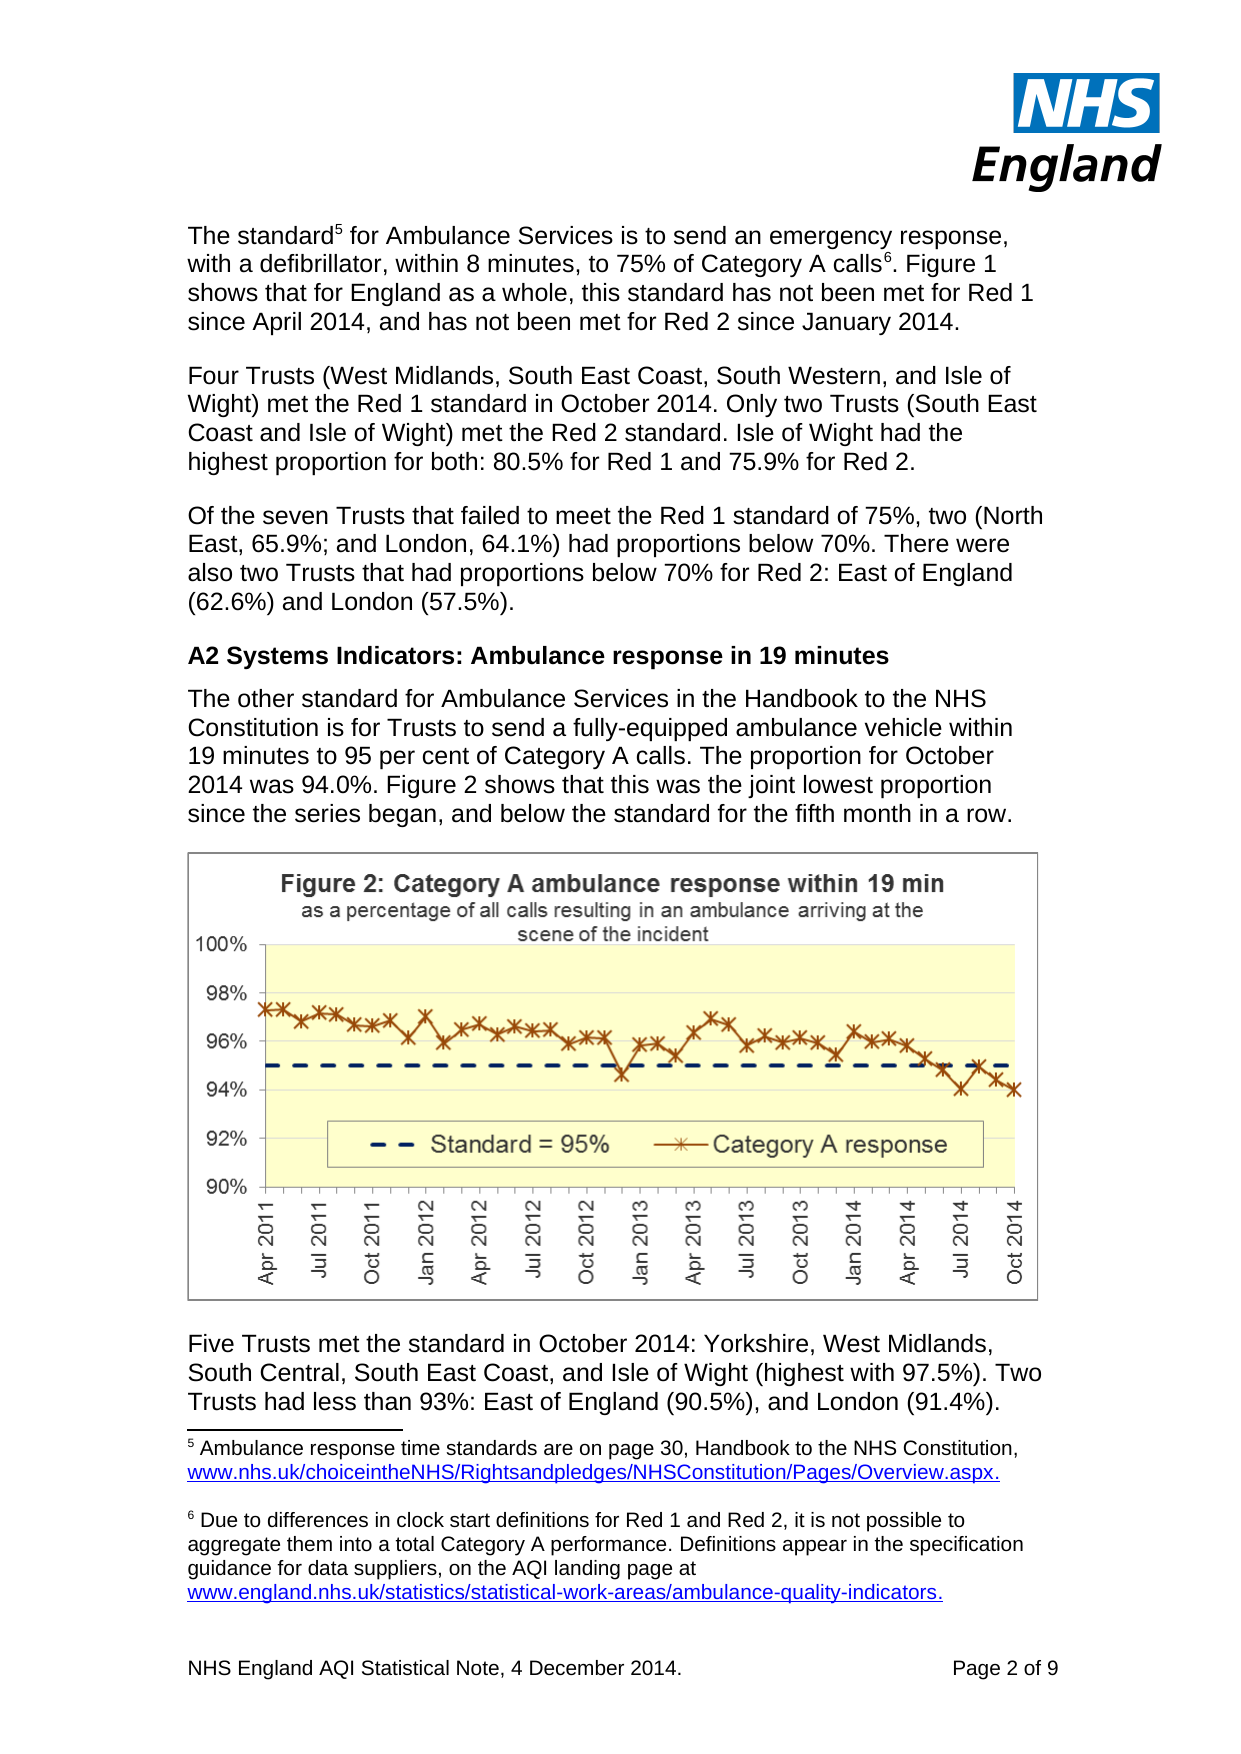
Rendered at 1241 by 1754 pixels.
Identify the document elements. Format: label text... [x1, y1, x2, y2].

text Four Trusts (West Midlands, South East Coast, South Western, and Isle of Wight) met the Red 1 standard in October 2014. Only two Trusts (South East Coast and Isle of Wight) met the Red 2 standard. Isle of Wight had the highest proportion for both: 80.5% for Red 1 and 75.9% for Red 2. [187, 361, 1048, 476]
picture [187, 852, 1039, 1301]
text Of the seven Trusts that failed to meet the Red 1 standard of 75%, two (North East, 65.9%; and London, 64.1%) had proportions below 70%. There were also two Trusts that had proportions below 70% for Red 2: East of England (62.6%) and London (57.5%). [187, 501, 1048, 616]
picture [972, 73, 1162, 192]
subtitle A2 Systems Indicators: Ambulance response in 19 minutes [187, 641, 1048, 669]
text Five Trusts met the standard in October 2014: Yorkshire, West Midlands, South Central, South East Coast, and Isle of Wight (highest with 97.5%). Two Trusts had less than 93%: East of England (90.5%), and London (91.4%). [187, 1329, 1048, 1416]
text The other standard for Ambulance Services in the Handbook to the NHS Constitution is for Trusts to send a fully-equipped ambulance vehicle within 19 minutes to 95 per cent of Category A calls. The proportion for October 2014 was 94.0%. Figure 2 shows that this was the joint lowest proportion since the series began, and below the standard for the fifth month in a row. [187, 684, 1048, 827]
text The standard for Ambulance Services is to send an emergency response, with a defibrillator, within 8 minutes, to 75% of Category A calls. Figure 1 shows that for England as a whole, this standard has not been met for Red 1 since April 2014, and has not been met for Red 2 since January 2014. [187, 221, 1048, 336]
